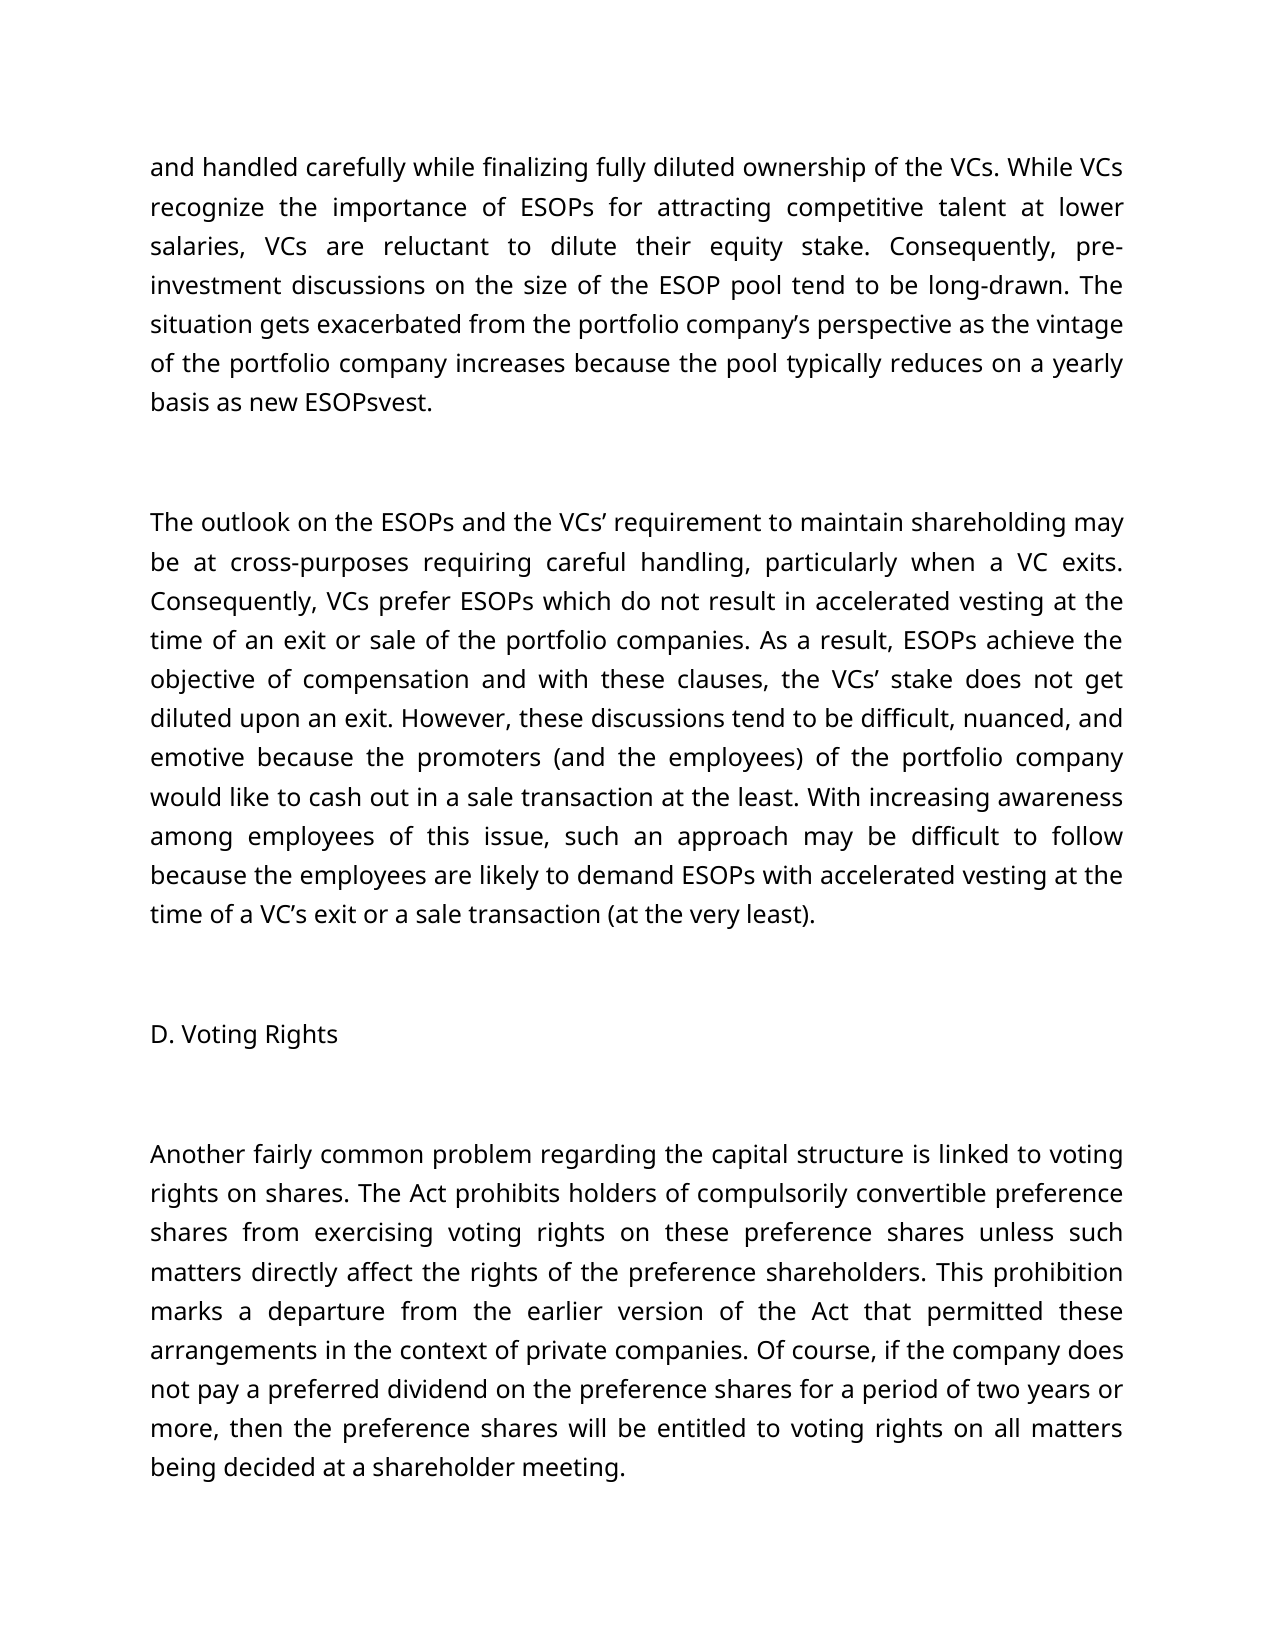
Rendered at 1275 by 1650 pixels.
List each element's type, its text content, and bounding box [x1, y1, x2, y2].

text Another fairly common problem regarding the capital structure is linked to voting rights on shares. The Act prohibits holders of compulsorily convertible preference shares from exercising voting rights on these preference shares unless such matters directly affect the rights of the preference shareholders. This prohibition marks a departure from the earlier version of the Act that permitted these arrangements in the context of private companies. Of course, if the company does not pay a preferred dividend on the preference shares for a period of two years or more, then the preference shares will be entitled to voting rights on all matters being decided at a shareholder meeting. [150, 1137, 1125, 1484]
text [150, 150, 1125, 419]
text D. Voting Rights [150, 1017, 1125, 1051]
text The outlook on the ESOPs and the VCs’ requirement to maintain shareholding may be at cross-purposes requiring careful handling, particularly when a VC exits. Consequently, VCs prefer ESOPs which do not result in accelerated vesting at the time of an exit or sale of the portfolio companies. As a result, ESOPs achieve the objective of compensation and with these clauses, the VCs’ stake does not get diluted upon an exit. However, these discussions tend to be difficult, nuanced, and emotive because the promoters (and the employees) of the portfolio company would like to cash out in a sale transaction at the least. With increasing awareness among employees of this issue, such an approach may be difficult to follow because the employees are likely to demand ESOPs with accelerated vesting at the time of a VC’s exit or a sale transaction (at the very least). [150, 505, 1125, 931]
